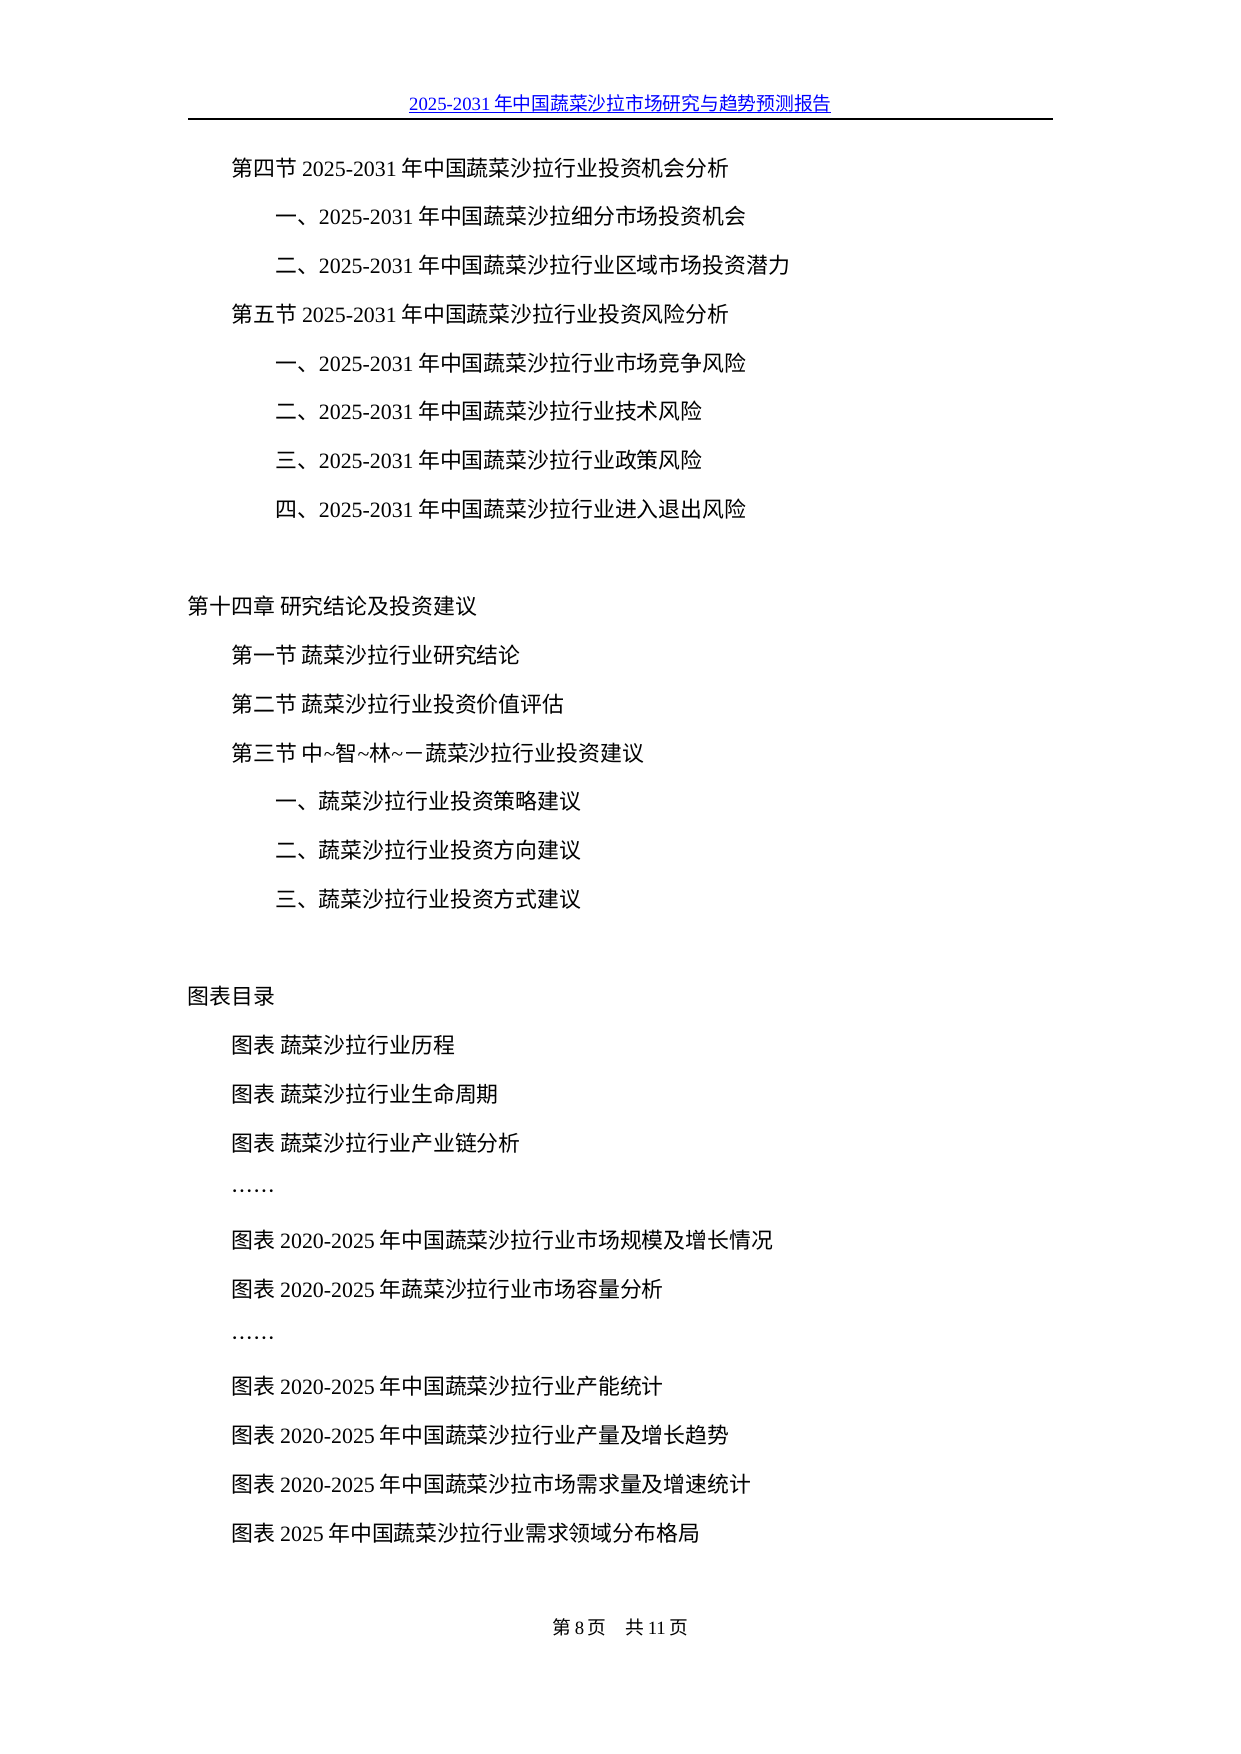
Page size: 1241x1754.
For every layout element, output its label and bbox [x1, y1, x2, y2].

text [187, 150, 1053, 1548]
